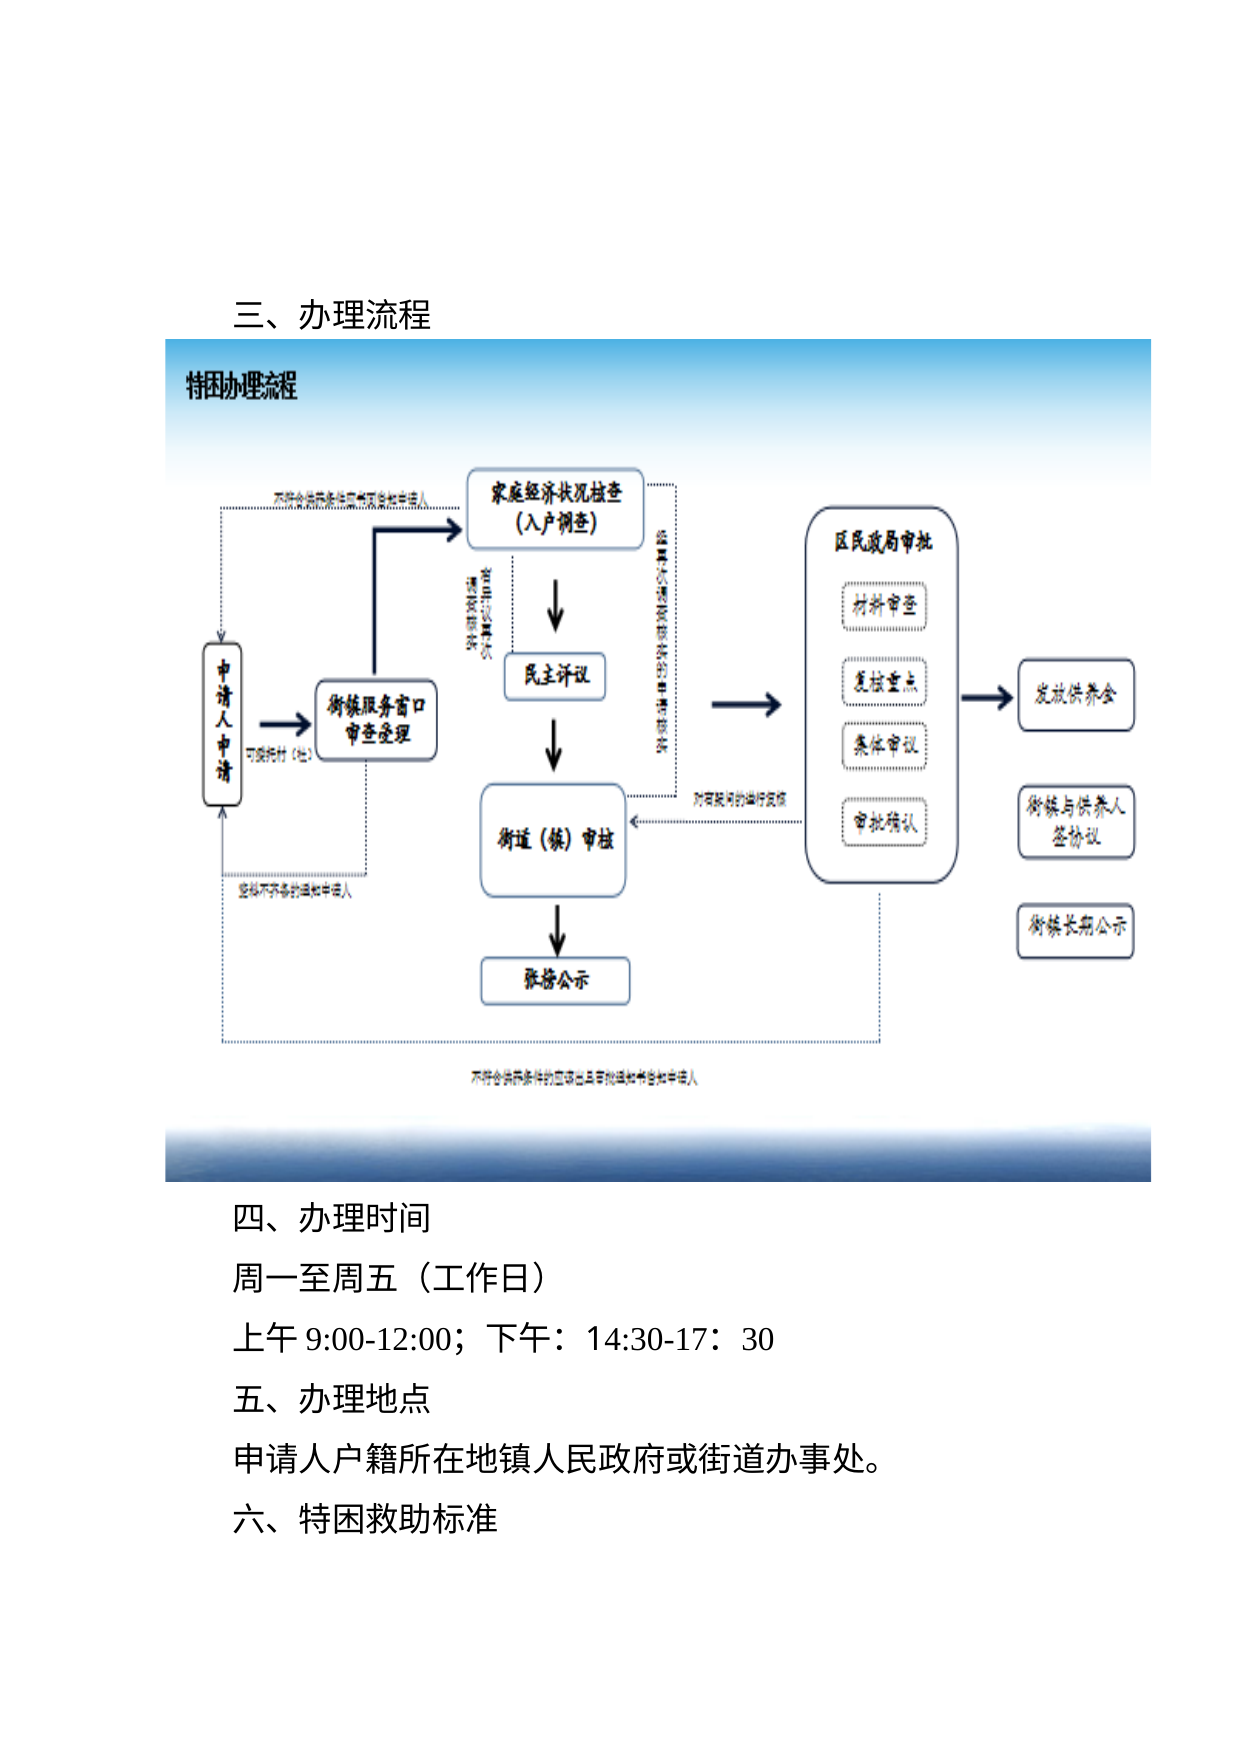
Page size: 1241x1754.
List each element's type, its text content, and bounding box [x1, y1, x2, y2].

text 六、特困救助标准 [165, 1483, 1087, 1544]
text 上午9:00-12:00；下午：14:30-17：30 [165, 1302, 1087, 1363]
text 周一至周五（工作日） [165, 1242, 1087, 1302]
text 申请人户籍所在地镇人民政府或街道办事处。 [165, 1423, 1087, 1483]
text 三、办理流程 [165, 279, 1087, 339]
picture [165, 339, 1152, 1182]
text 五、办理地点 [165, 1363, 1087, 1423]
text 四、办理时间 [165, 1182, 1087, 1242]
